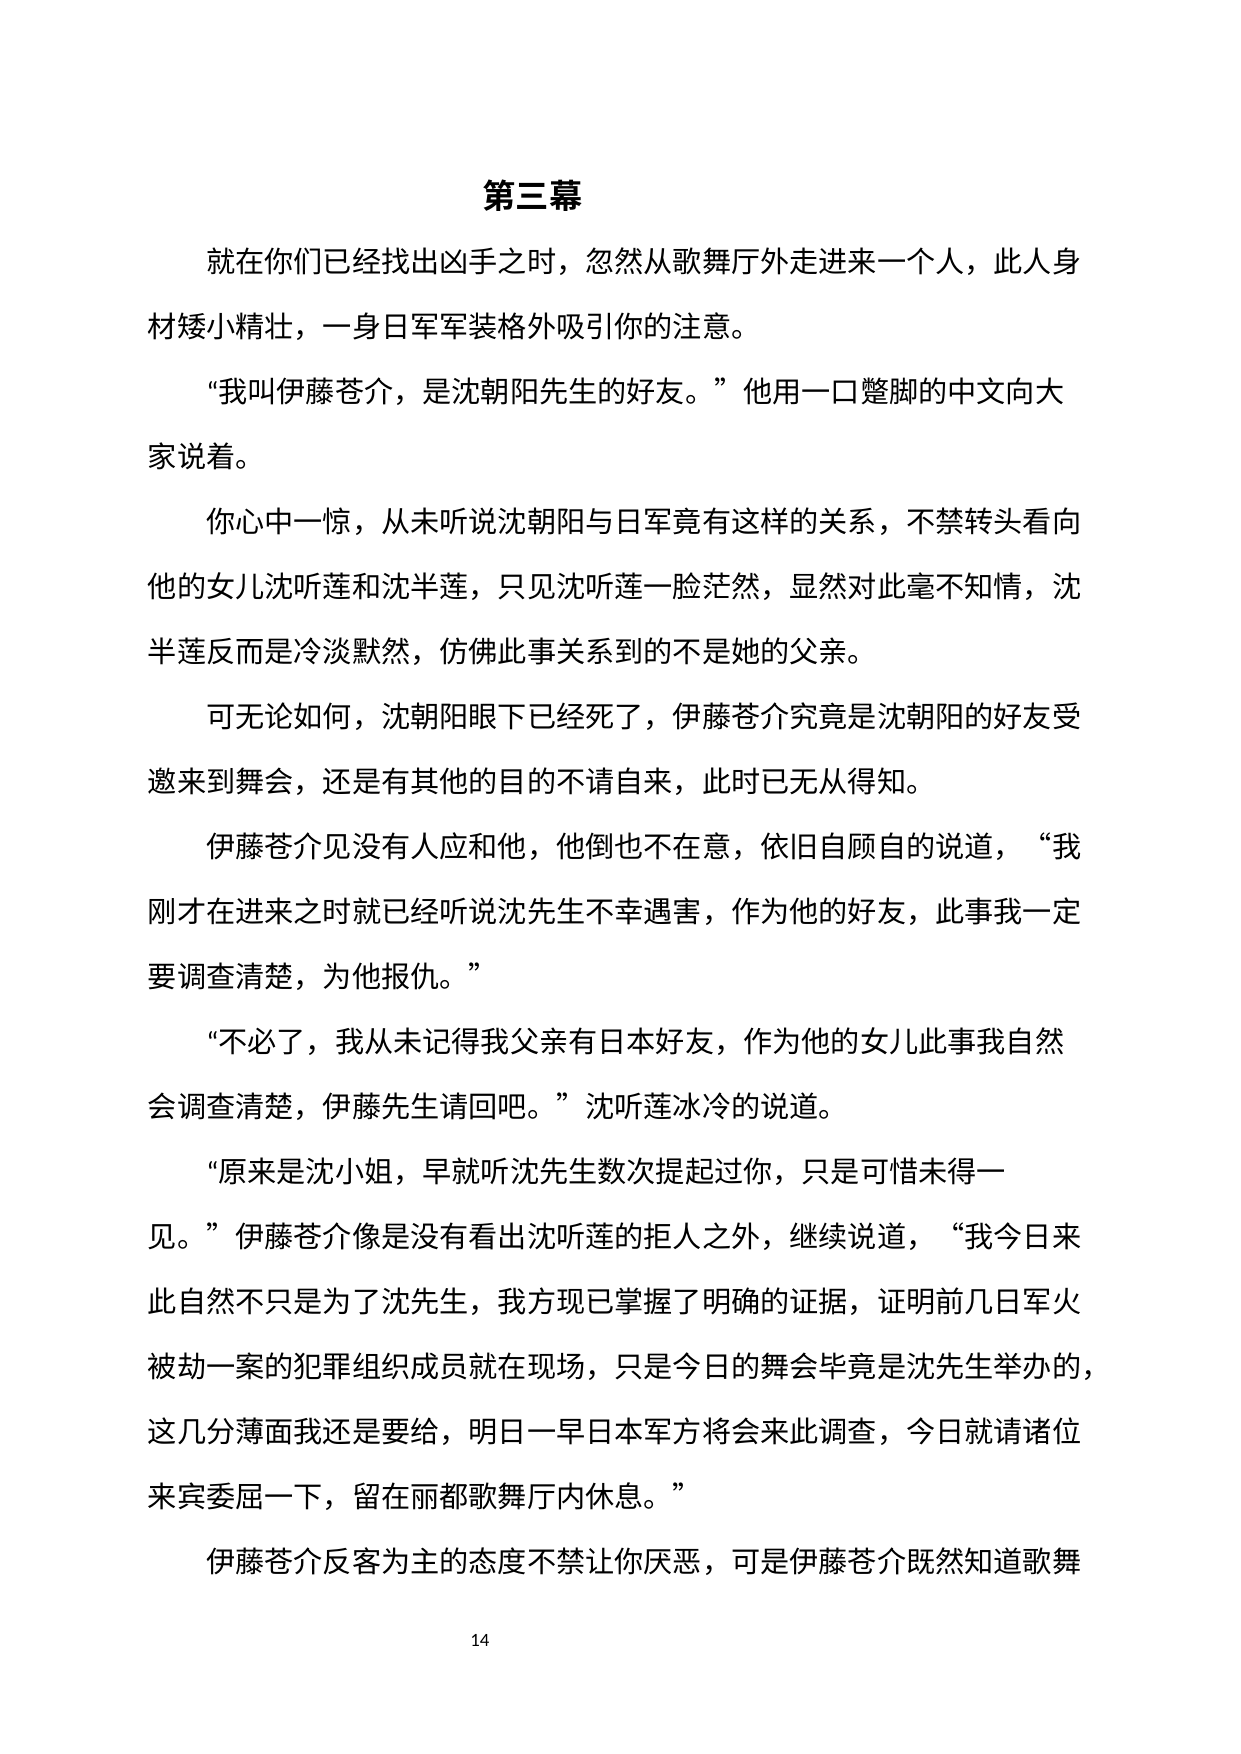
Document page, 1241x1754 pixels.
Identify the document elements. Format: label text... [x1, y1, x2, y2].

text “我叫伊藤苍介，是沈朝阳先生的好友。”他用一口蹩脚的中文向大家说着。 [148, 357, 1093, 487]
text 就在你们已经找出凶手之时，忽然从歌舞厅外走进来一个人，此人身材矮小精壮，一身日军军装格外吸引你的注意。 [148, 227, 1093, 357]
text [148, 1527, 1093, 1592]
text 你心中一惊，从未听说沈朝阳与日军竟有这样的关系，不禁转头看向他的女儿沈听莲和沈半莲，只见沈听莲一脸茫然，显然对此毫不知情，沈半莲反而是冷淡默然，仿佛此事关系到的不是她的父亲。 [148, 487, 1093, 682]
text “原来是沈小姐，早就听沈先生数次提起过你，只是可惜未得一见。”伊藤苍介像是没有看出沈听莲的拒人之外，继续说道，“我今日来此自然不只是为了沈先生，我方现已掌握了明确的证据，证明前几日军火被劫一案的犯罪组织成员就在现场，只是今日的舞会毕竟是沈先生举办的，这几分薄面我还是要给，明日一早日本军方将会来此调查，今日就请诸位来宾委屈一下，留在丽都歌舞厅内休息。” [148, 1137, 1093, 1527]
text “不必了，我从未记得我父亲有日本好友，作为他的女儿此事我自然会调查清楚，伊藤先生请回吧。”沈听莲冰冷的说道。 [148, 1007, 1093, 1137]
text 可无论如何，沈朝阳眼下已经死了，伊藤苍介究竟是沈朝阳的好友受邀来到舞会，还是有其他的目的不请自来，此时已无从得知。 [148, 682, 1093, 812]
text 伊藤苍介见没有人应和他，他倒也不在意，依旧自顾自的说道，“我刚才在进来之时就已经听说沈先生不幸遇害，作为他的好友，此事我一定要调查清楚，为他报仇。” [148, 812, 1093, 1007]
text 第三幕 [148, 162, 1093, 227]
